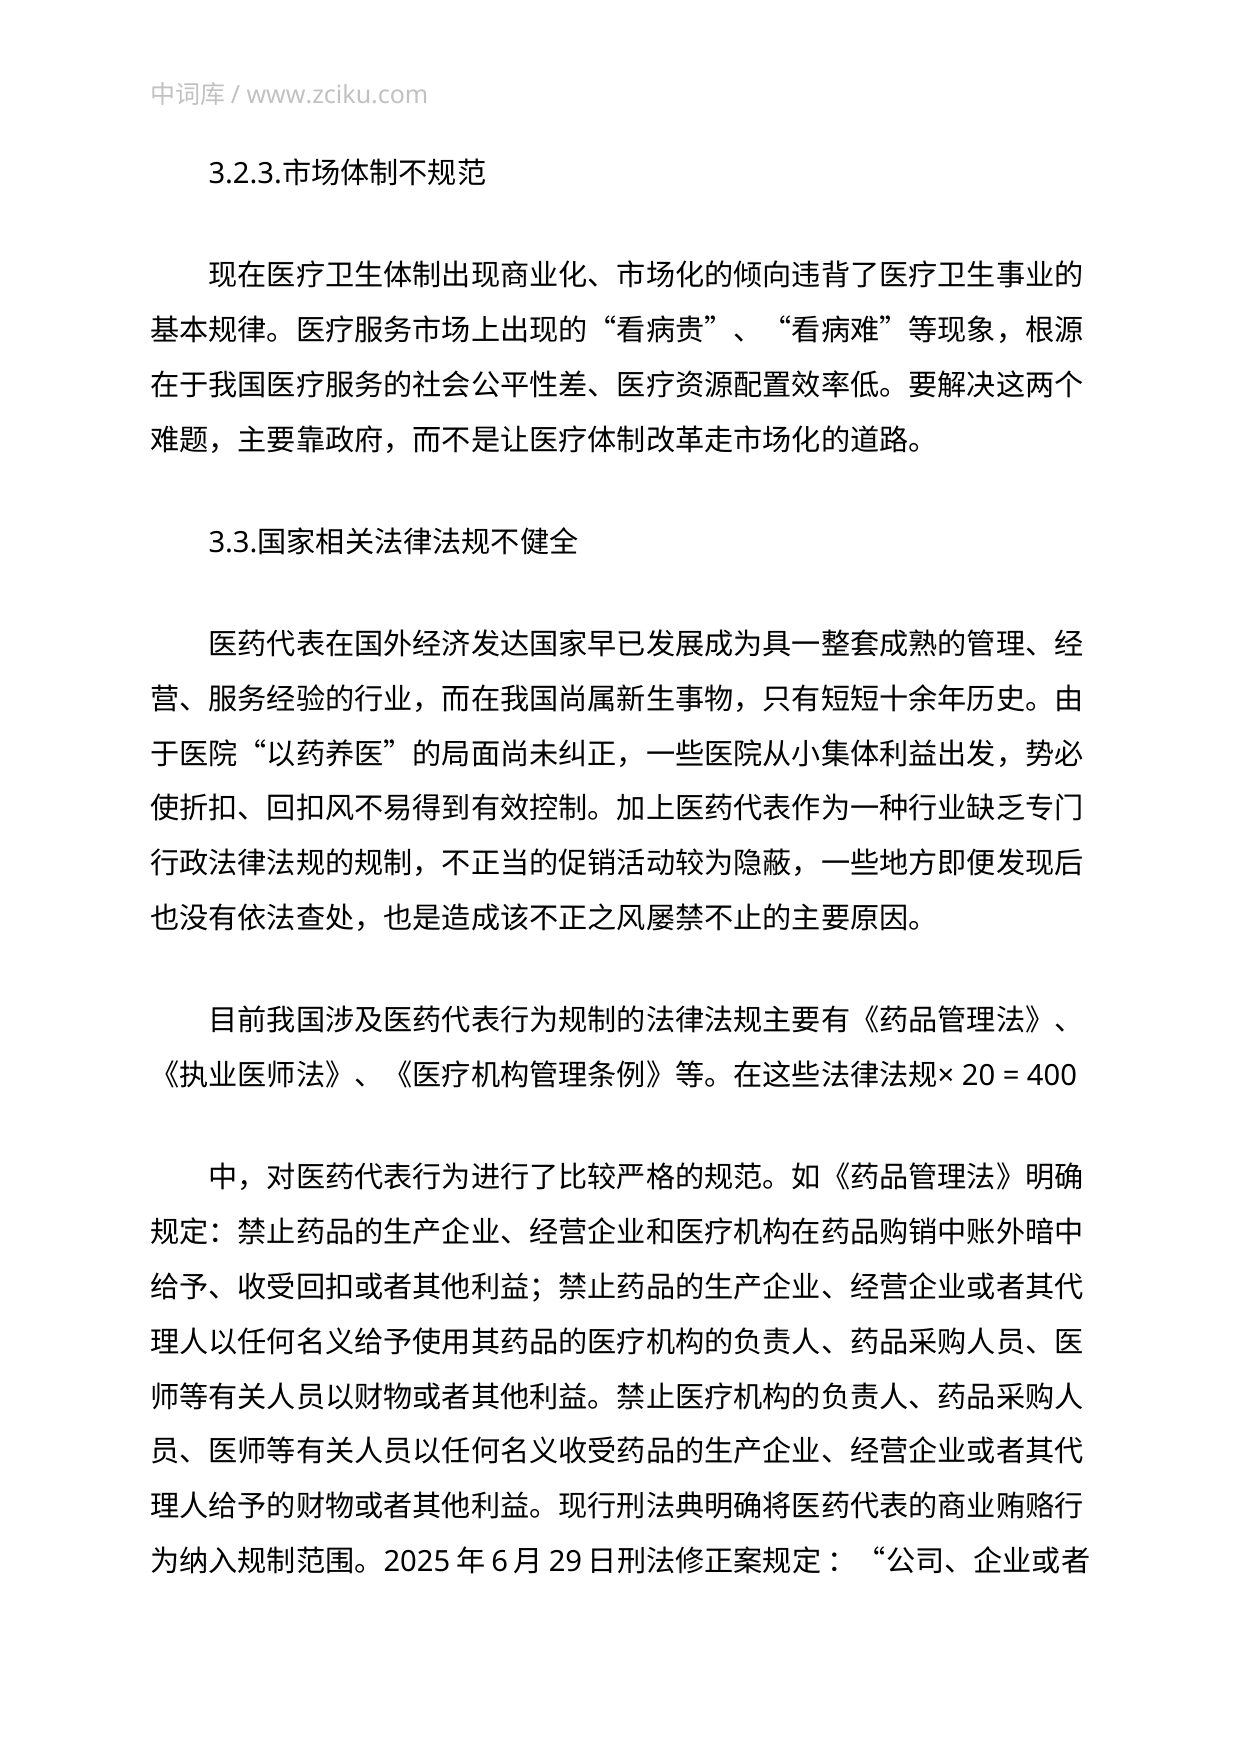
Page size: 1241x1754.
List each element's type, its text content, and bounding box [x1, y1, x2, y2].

text 目前我国涉及医药代表行为规制的法律法规主要有《药品管理法》、《执业医师法》、《医疗机构管理条例》等。在这些法律法规× 20 = 400 [150, 997, 1090, 1094]
text 3.3.国家相关法律法规不健全 [150, 518, 1090, 561]
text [150, 1153, 1090, 1580]
text 3.2.3.市场体制不规范 [150, 150, 1090, 192]
text 现在医疗卫生体制出现商业化、市场化的倾向违背了医疗卫生事业的基本规律。医疗服务市场上出现的“看病贵”、“看病难”等现象，根源在于我国医疗服务的社会公平性差、医疗资源配置效率低。要解决这两个难题，主要靠政府，而不是让医疗体制改革走市场化的道路。 [150, 252, 1090, 459]
text 医药代表在国外经济发达国家早已发展成为具一整套成熟的管理、经营、服务经验的行业，而在我国尚属新生事物，只有短短十余年历史。由于医院“以药养医”的局面尚未纠正，一些医院从小集体利益出发，势必使折扣、回扣风不易得到有效控制。加上医药代表作为一种行业缺乏专门行政法律法规的规制，不正当的促销活动较为隐蔽，一些地方即便发现后也没有依法查处，也是造成该不正之风屡禁不止的主要原因。 [150, 620, 1090, 937]
